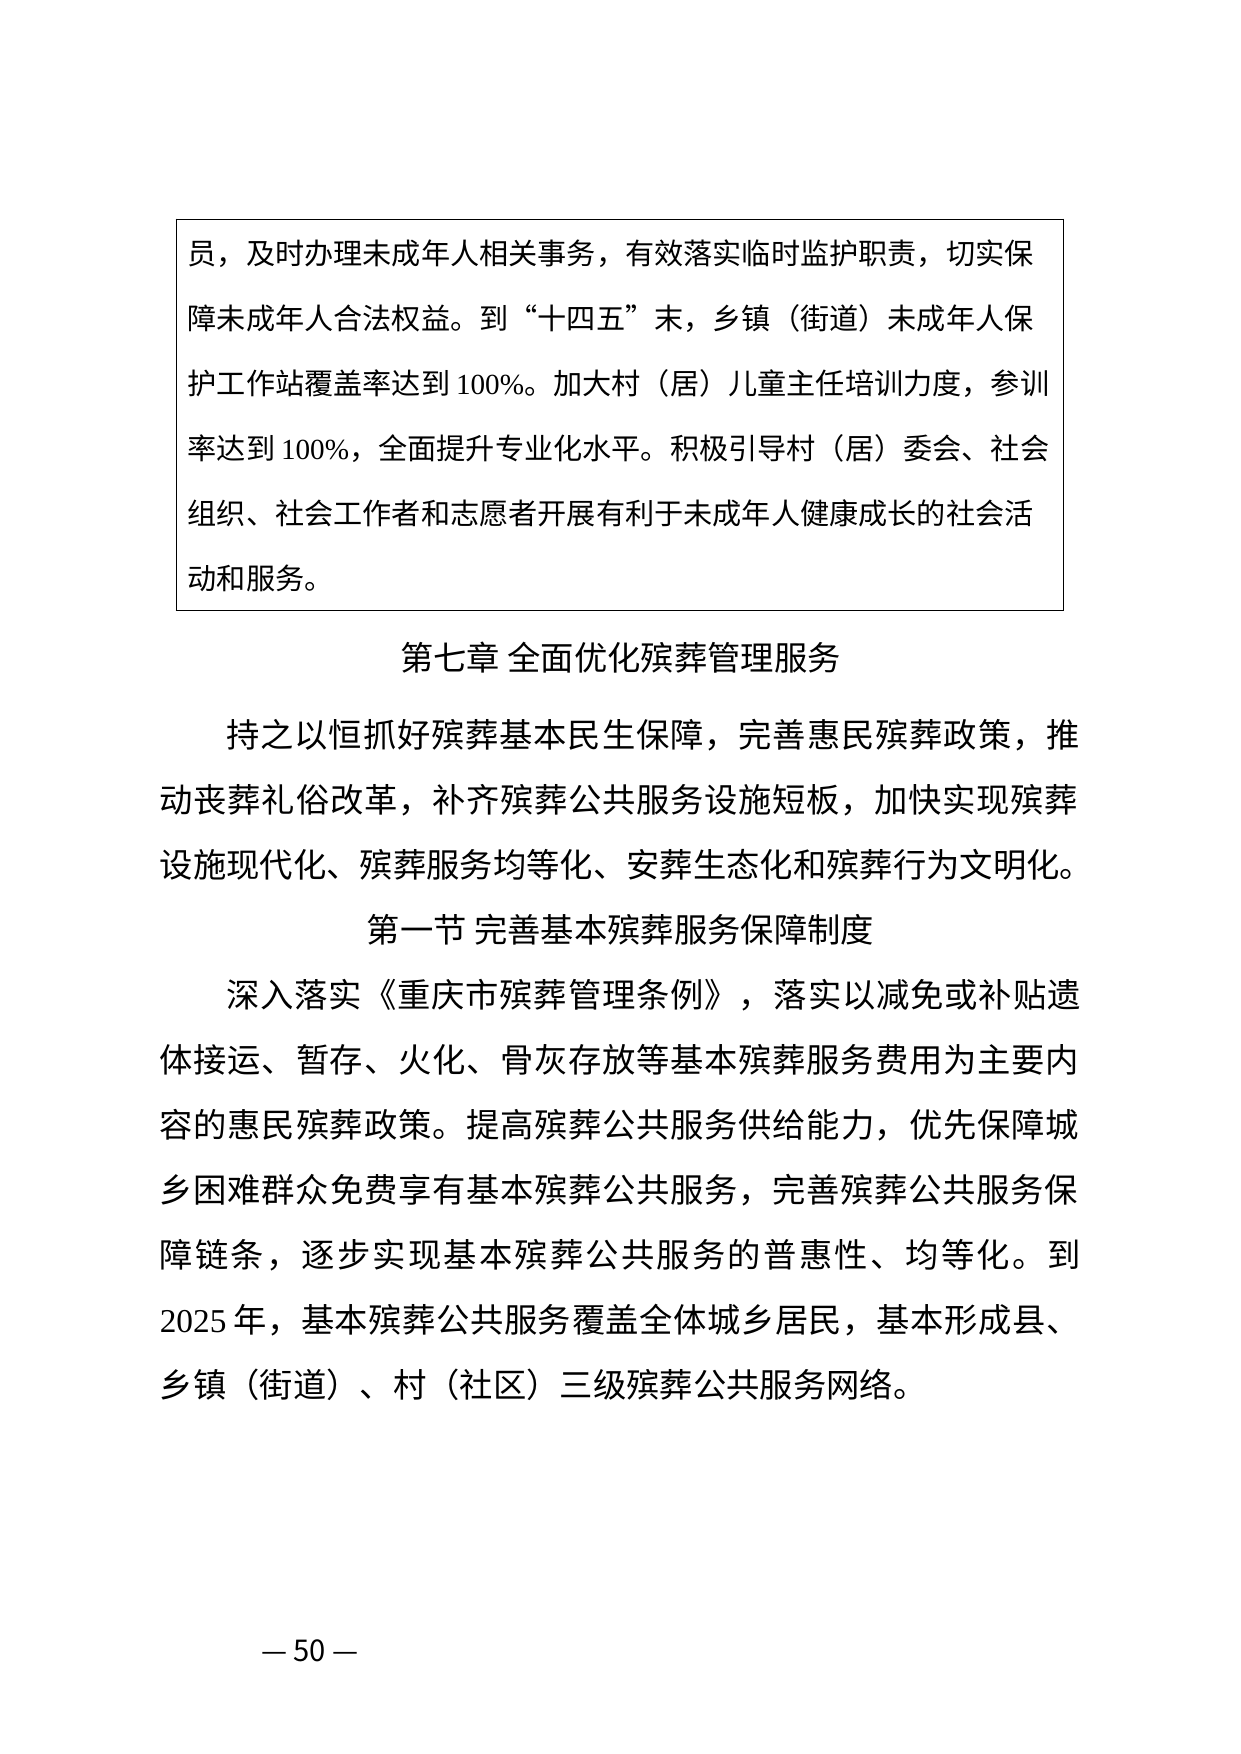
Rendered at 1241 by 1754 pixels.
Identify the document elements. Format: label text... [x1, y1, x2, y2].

text 持之以恒抓好殡葬基本民生保障，完善惠民殡葬政策，推动丧葬礼俗改革，补齐殡葬公共服务设施短板，加快实现殡葬设施现代化、殡葬服务均等化、安葬生态化和殡葬行为文明化。 [159, 701, 1081, 896]
subtitle 第七章 全面优化殡葬管理服务 [159, 623, 1081, 688]
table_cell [177, 220, 1063, 609]
text 第一节 完善基本殡葬服务保障制度 [159, 896, 1081, 961]
text 深入落实《重庆市殡葬管理条例》，落实以减免或补贴遗体接运、暂存、火化、骨灰存放等基本殡葬服务费用为主要内容的惠民殡葬政策。提高殡葬公共服务供给能力，优先保障城乡困难群众免费享有基本殡葬公共服务，完善殡葬公共服务保障链条，逐步实现基本殡葬公共服务的普惠性、均等化。到2025年，基本殡葬公共服务覆盖全体城乡居民，基本形成县、乡镇（街道）、村（社区）三级殡葬公共服务网络。 [159, 961, 1081, 1416]
